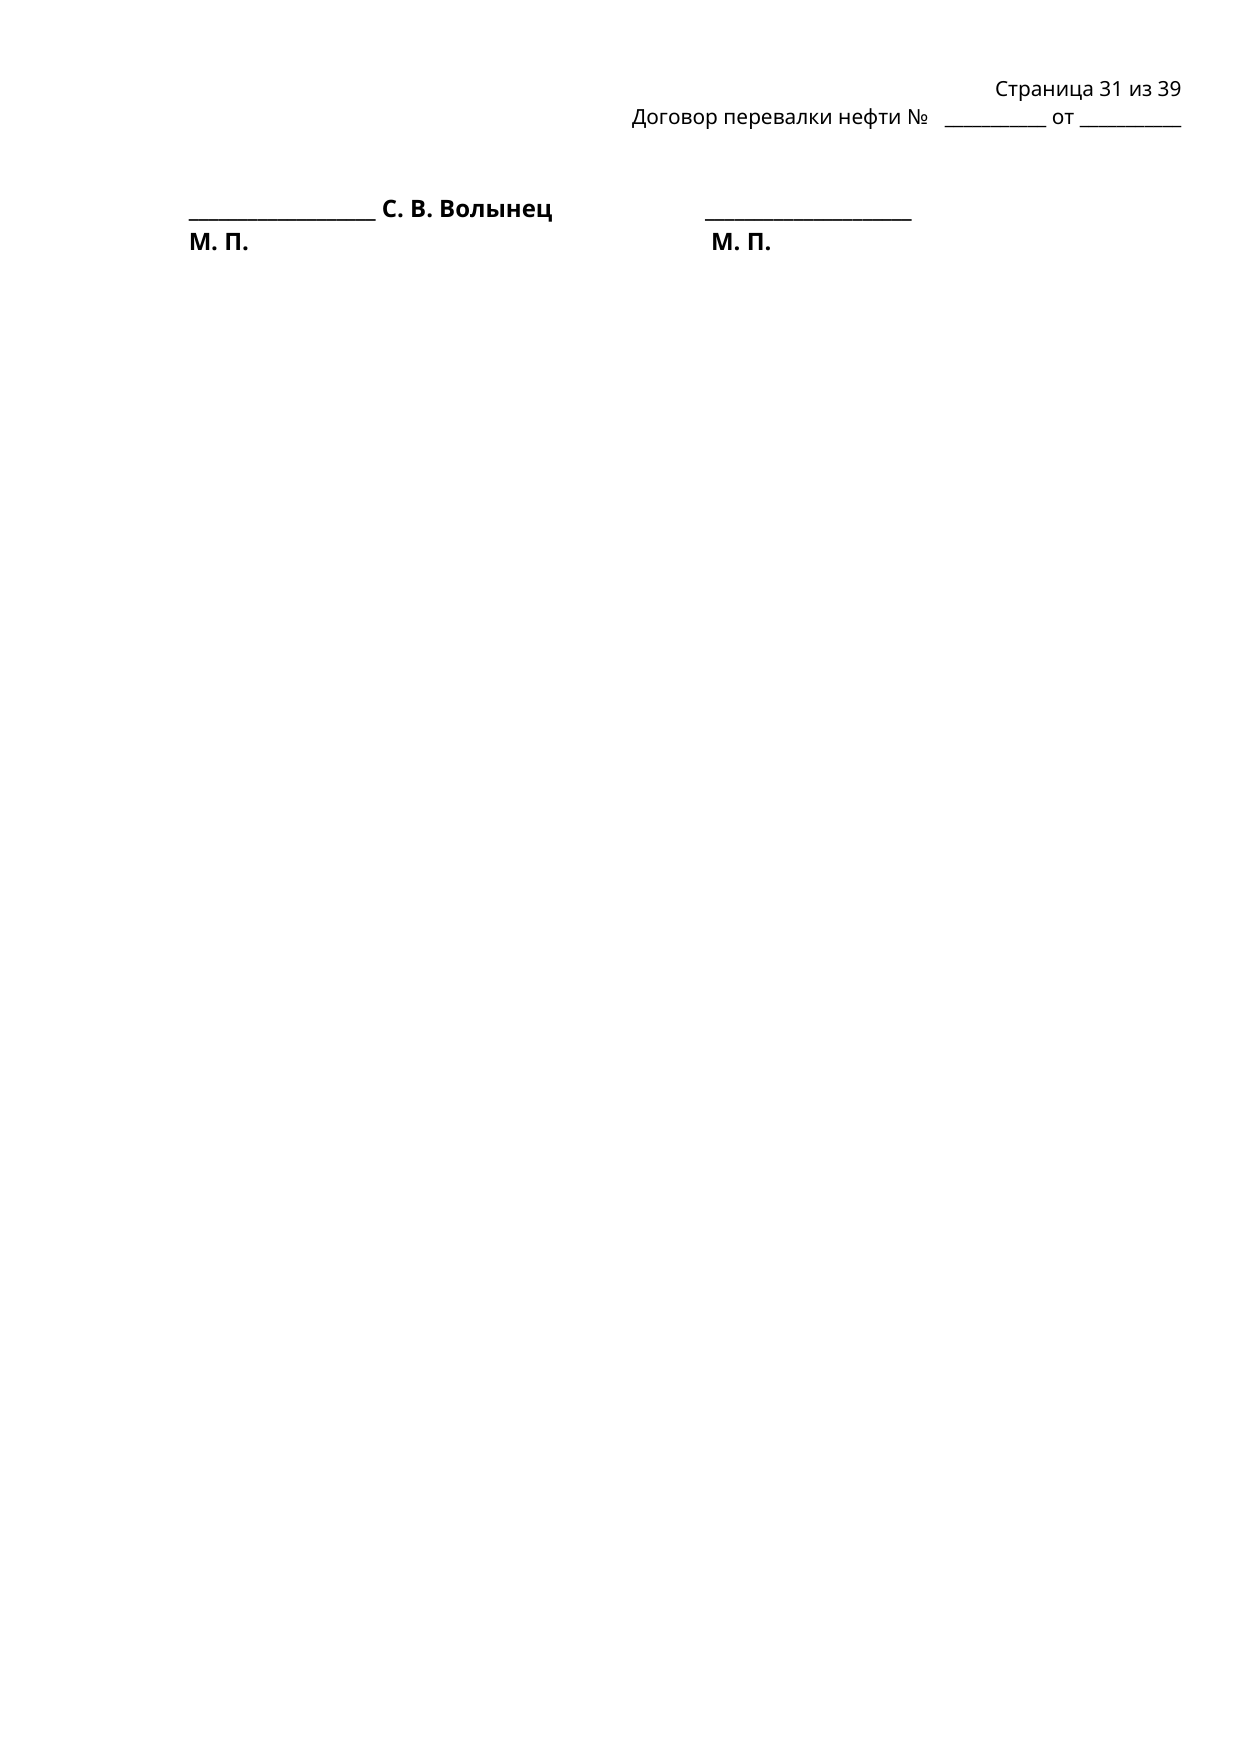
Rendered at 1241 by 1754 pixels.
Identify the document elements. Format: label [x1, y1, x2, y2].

table_header [177, 159, 693, 257]
table_header [694, 159, 1166, 257]
